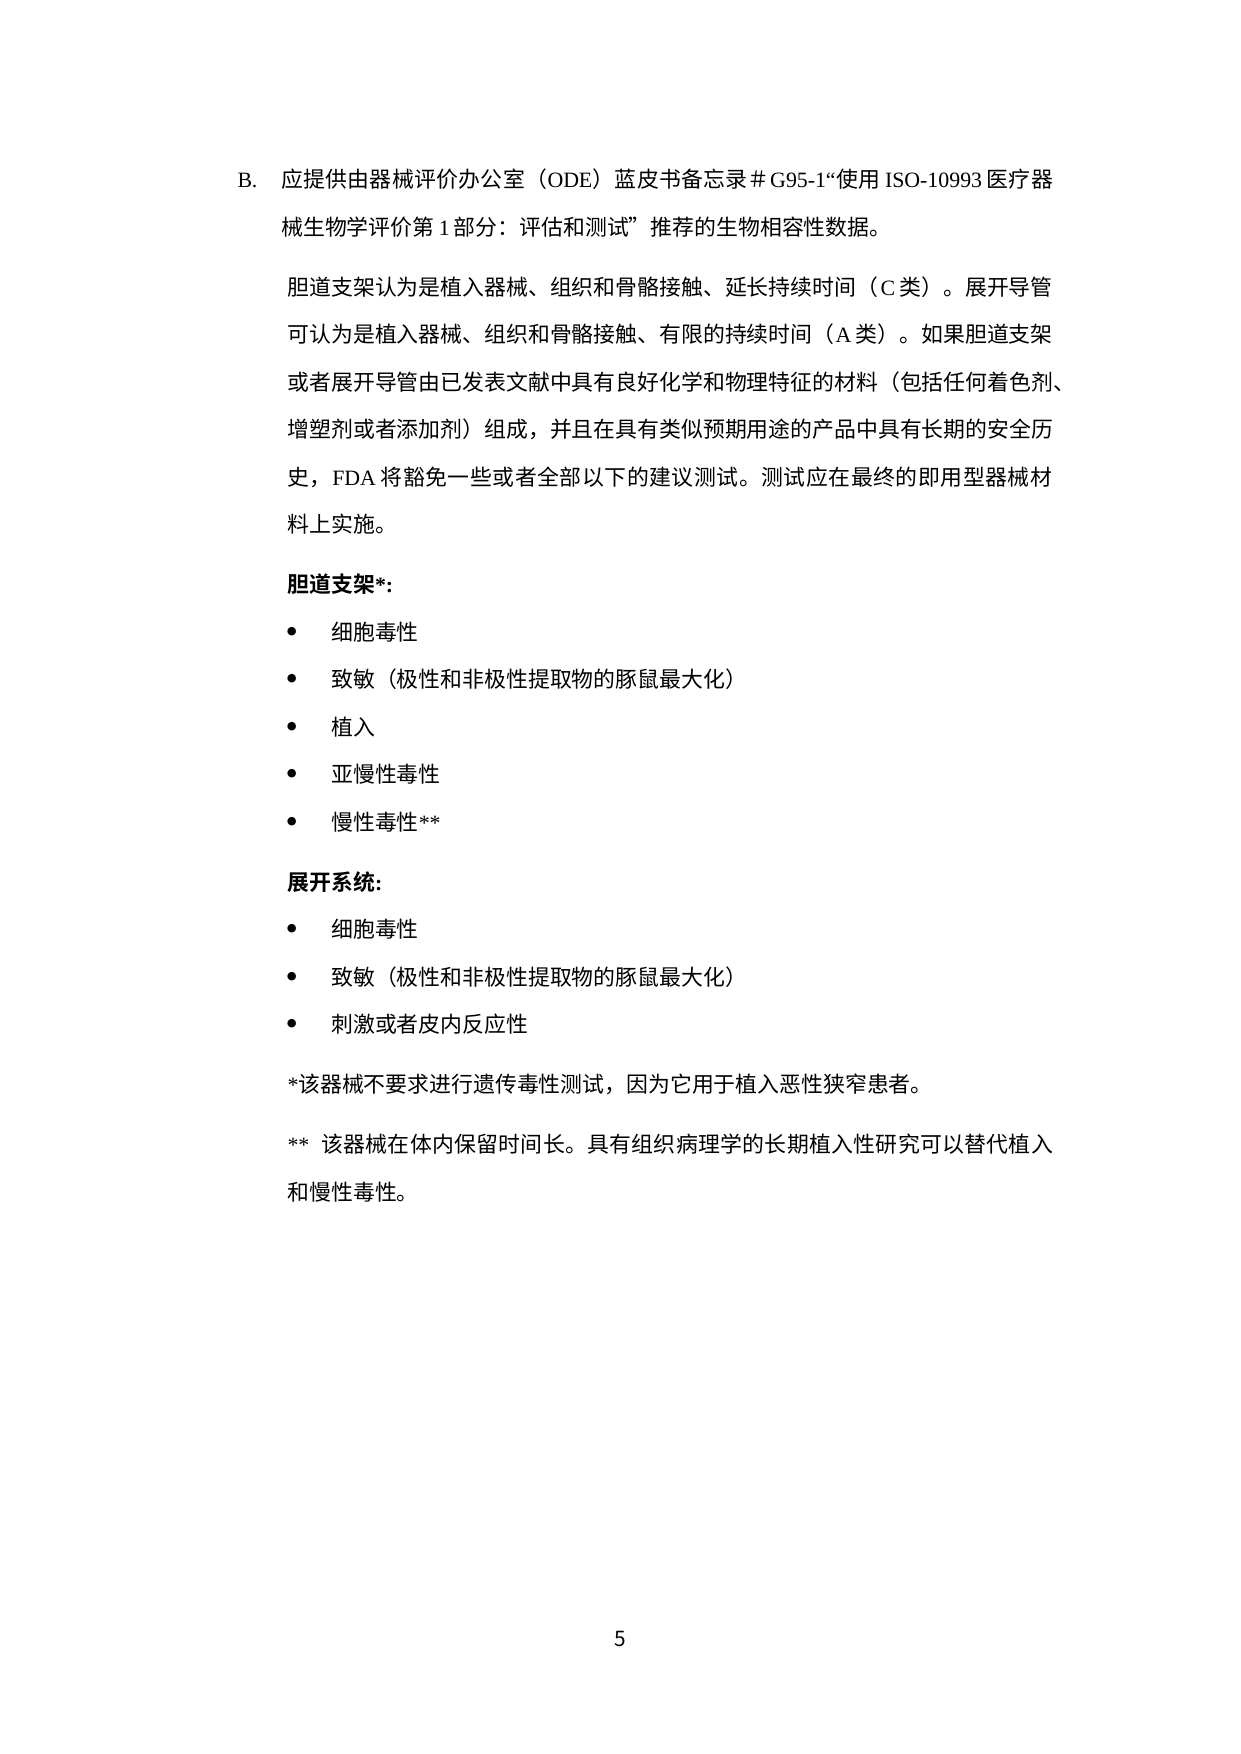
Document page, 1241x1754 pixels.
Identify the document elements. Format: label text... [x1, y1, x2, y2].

list 致敏（极性和非极性提取物的豚鼠最大化） [287, 662, 1053, 694]
list 刺激或者皮内反应性 [287, 1007, 1053, 1039]
list 细胞毒性 [287, 912, 1053, 944]
list 亚慢性毒性 [287, 757, 1053, 789]
text 胆道支架*: [287, 567, 1053, 599]
text 胆道支架认为是植入器械、组织和骨骼接触、延长持续时间（C类）。展开导管可认为是植入器械、组织和骨骼接触、有限的持续时间（A类）。如果胆道支架或者展开导管由已发表文献中具有良好化学和物理特征的材料（包括任何着色剂、增塑剂或者添加剂）组成，并且在具有类似预期用途的产品中具有长期的安全历史，FDA将豁免一些或者全部以下的建议测试。测试应在最终的即用型器械材料上实施。 [287, 270, 1053, 539]
text *该器械不要求进行遗传毒性测试，因为它用于植入恶性狭窄患者。 [287, 1067, 1053, 1099]
list 慢性毒性** [287, 805, 1053, 837]
list 致敏（极性和非极性提取物的豚鼠最大化） [287, 960, 1053, 992]
text 展开系统: [287, 865, 1053, 897]
list 植入 [287, 710, 1053, 742]
text ** 该器械在体内保留时间长。具有组织病理学的长期植入性研究可以替代植入和慢性毒性。 [287, 1127, 1053, 1207]
list 细胞毒性 [287, 615, 1053, 647]
list 应提供由器械评价办公室（ODE）蓝皮书备忘录＃G95-1“使用ISO-10993医疗器械生物学评价第1部分：评估和测试”推荐的生物相容性数据。 [237, 162, 1053, 242]
